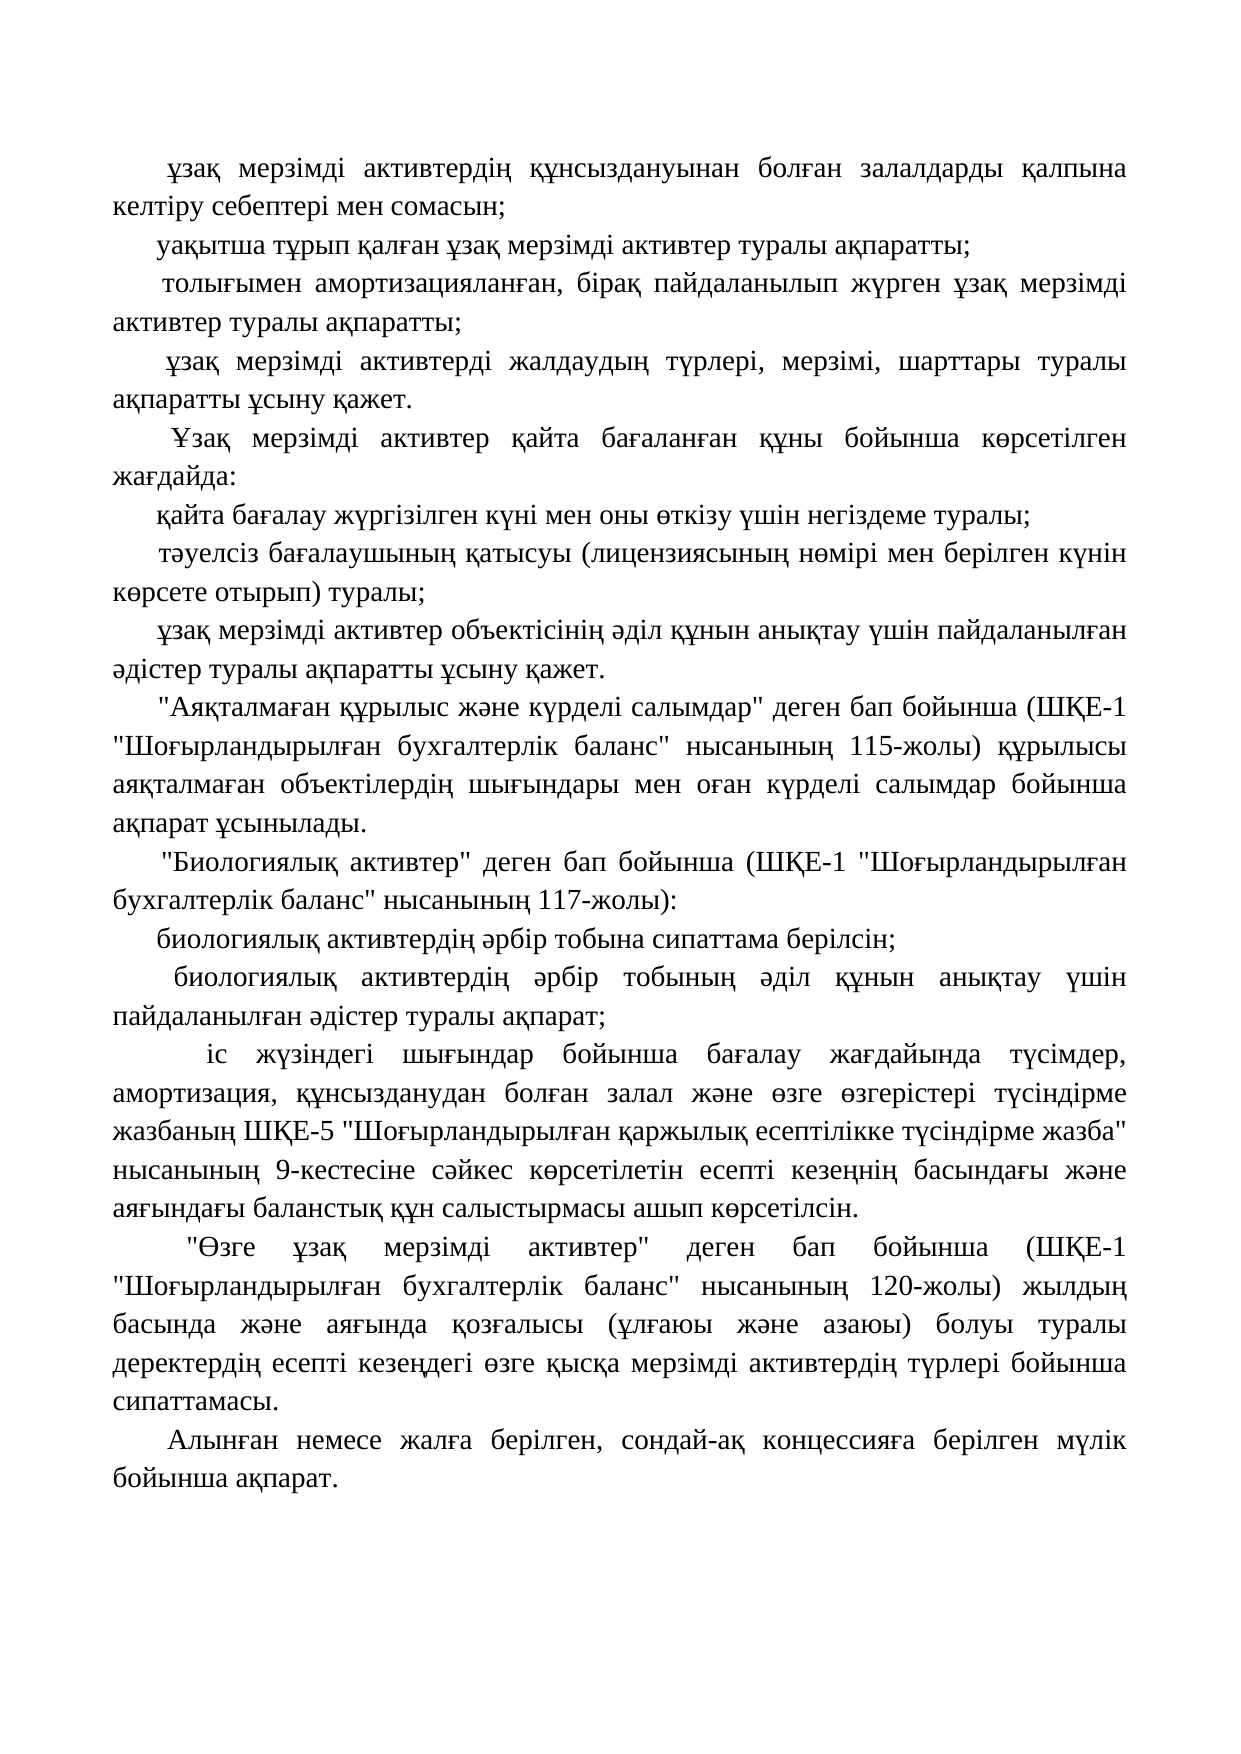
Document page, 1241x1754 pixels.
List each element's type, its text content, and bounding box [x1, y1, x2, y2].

text биологиялық активтердiң әрбiр тобының әдiл құнын анықтау үшiн пайдаланылған әдiстер туралы ақпарат; [112, 959, 1128, 1031]
text уақытша тұрып қалған ұзақ мерзiмдi активтер туралы ақпаратты; [112, 227, 1128, 261]
text қайта бағалау жүргiзiлген күнi мен оны өткізу үшін негіздеме туралы; [112, 497, 1128, 530]
text "Аяқталмаған құрылыс және күрделi салымдар" деген бап бойынша (ШҚЕ-1 "Шоғырландырылған бухгалтерлiк баланс" нысанының 115-жолы) құрылысы аяқталмаған объектiлердiң шығындары мен оған күрделi салымдар бойынша ақпарат ұсынылады. [112, 689, 1128, 839]
text ұзақ мерзiмдi активтер объектiсiнiң әдiл құнын анықтау үшiн пайдаланылған әдiстер туралы ақпаратты ұсыну қажет. [112, 612, 1128, 684]
text "Өзге ұзақ мерзімді активтер" деген бап бойынша (ШҚЕ-1 "Шоғырландырылған бухгалтерлiк баланс" нысанының 120-жолы) жылдың басында және аяғында қозғалысы (ұлғаюы және азаюы) болуы туралы деректердің есепті кезеңдегі өзге қысқа мерзімді активтердің түрлері бойынша сипаттамасы. [112, 1229, 1128, 1417]
text iс жүзiндегi шығындар бойынша бағалау жағдайында түсiмдер, амортизация, құнсызданудан болған залал және өзге өзгерiстерi түсiндiрме жазбаның ШҚЕ-5 "Шоғырландырылған қаржылық есептiлiкке түсiндiрме жазба" нысанының 9-кестесiне сәйкес көрсетілетін есептi кезеңнiң басындағы және аяғындағы баланстық құн салыстырмасы ашып көрсетілсін. [112, 1036, 1128, 1224]
text ұзақ мерзімді активтердің құнсыздануынан болған залалдарды қалпына келтіру себептері мен сомасын; [112, 150, 1128, 222]
text толығымен амортизацияланған, бiрақ пайдаланылып жүрген ұзақ мерзiмдi активтер туралы ақпаратты; [112, 266, 1128, 338]
text ұзақ мерзiмдi активтердi жалдаудың түрлерi, мерзiмi, шарттары туралы ақпаратты ұсыну қажет. [112, 343, 1128, 415]
text тәуелсiз бағалаушының қатысуы (лицензиясының нөмiрi мен берiлген күнiн көрсете отырып) туралы; [112, 535, 1128, 607]
text Алынған немесе жалға берілген, сондай-ақ концессияға берілген мүлік бойынша ақпарат. [112, 1422, 1128, 1494]
text биологиялық активтердiң әрбiр тобына сипаттама берiлсiн; [112, 921, 1128, 954]
text "Биологиялық активтер" деген бап бойынша (ШҚЕ-1 "Шоғырландырылған бухгалтерлiк баланс" нысанының 117-жолы): [112, 844, 1128, 916]
text Ұзақ мерзiмдi активтер қайта бағаланған құны бойынша көрсетiлген жағдайда: [112, 420, 1128, 492]
